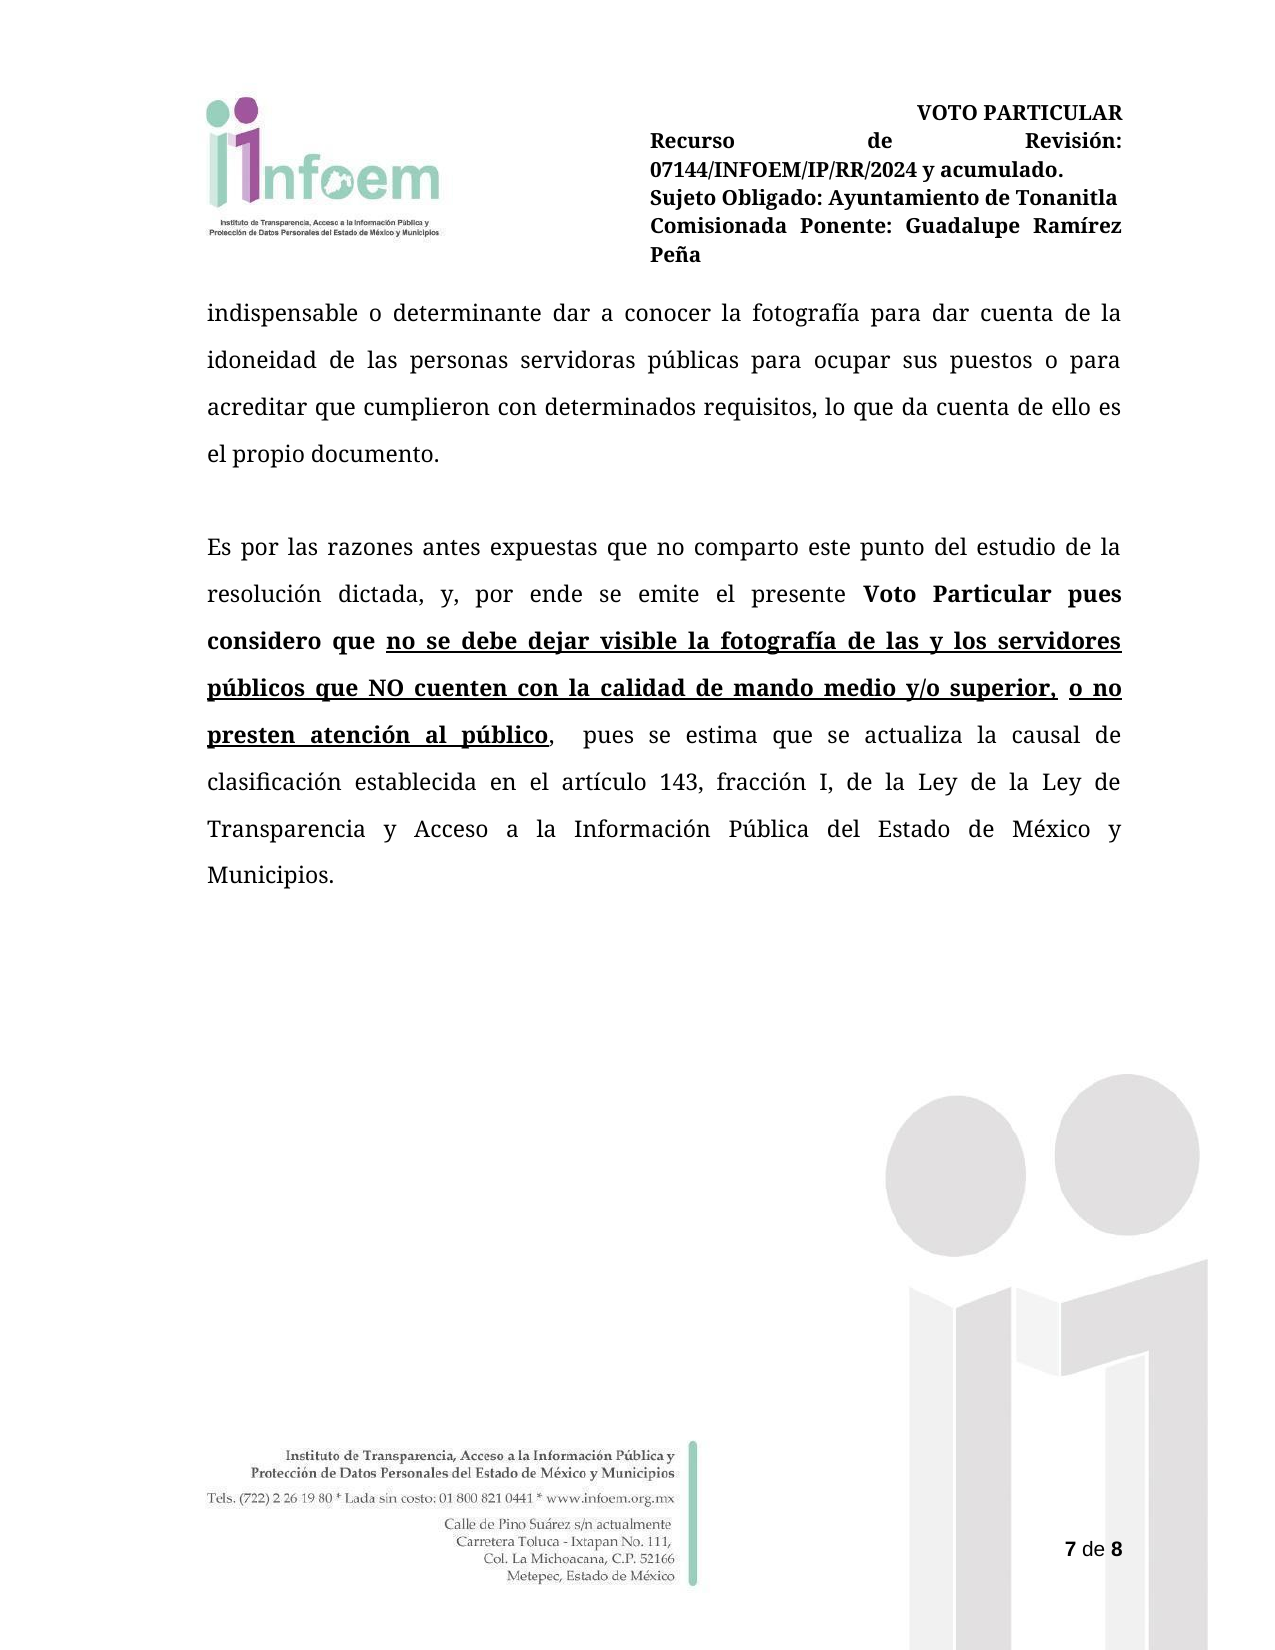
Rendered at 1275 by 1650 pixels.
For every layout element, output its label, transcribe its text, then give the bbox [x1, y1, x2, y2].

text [207, 297, 1122, 469]
picture [91, 38, 1275, 1650]
text Es por las razones antes expuestas que no comparto este punto del estudio de la resolución dictada, y, por ende se emite el presente Voto Particular pues considero que no se debe dejar visible la fotografía de las y los servidores públicos que NO cuenten con la calidad de mando medio y/o superior, o no presten atención al público, pues se estima que se actualiza la causal de clasificación establecida en el artículo 143, fracción I, de la Ley de la Ley de Transparencia y Acceso a la Información Pública del Estado de México y Municipios. [207, 531, 1122, 891]
